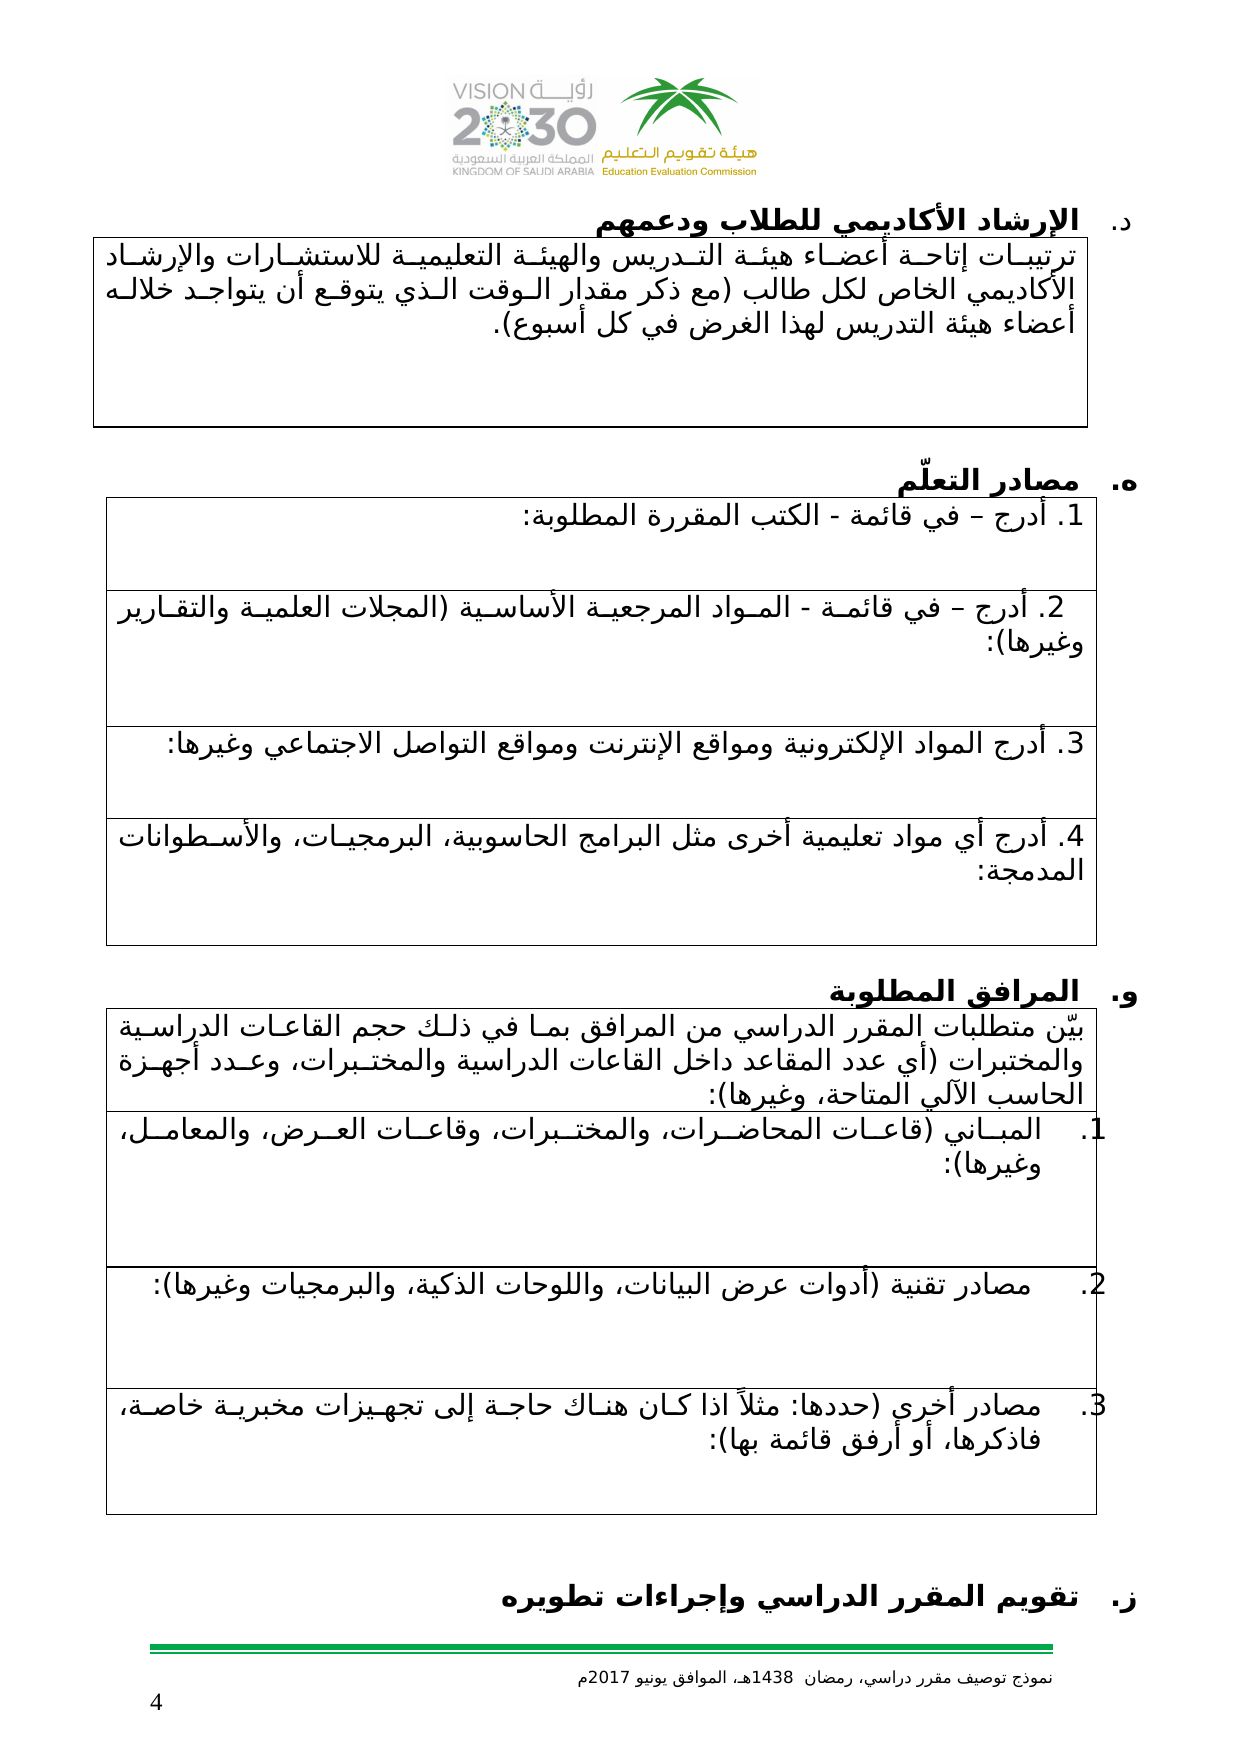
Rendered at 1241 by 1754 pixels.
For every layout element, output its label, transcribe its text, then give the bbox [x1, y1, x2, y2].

table_header بيّن متطلبات المقرر الدراسي من المرافق بما في ذلك حجم القاعات الدراسية والمختبرات (أي عدد المقاعد داخل القاعات الدراسية والمختبرات، وعدد أجهزة الحاسب الآلي المتاحة، وغيرها): [107, 1009, 1096, 1111]
table_cell 3. أدرج المواد الإلكترونية ومواقع الإنترنت ومواقع التواصل الاجتماعي وغيرها: [107, 727, 1096, 818]
table_cell مصادر أخرى (حددها: مثلاً اذا كان هناك حاجة إلى تجهيزات مخبرية خاصة، فاذكرها، أو أرفق قائمة بها): [107, 1389, 1096, 1514]
table_cell 4. أدرج أي مواد تعليمية أخرى مثل البرامج الحاسوبية، البرمجيات، والأسطوانات المدمجة: [107, 819, 1096, 944]
subtitle مصادر التعلّم [150, 463, 1110, 497]
picture [443, 75, 760, 175]
subtitle المرافق المطلوبة [150, 974, 1110, 1008]
table_header ترتيبات إتاحة أعضاء هيئة التدريس والهيئة التعليمية للاستشارات والإرشاد الأكاديمي الخاص لكل طالب (مع ذكر مقدار الوقت الذي يتوقع أن يتواجد خلاله أعضاء هيئة التدريس لهذا الغرض في كل أسبوع). [94, 238, 1087, 426]
subtitle الإرشاد الأكاديمي للطلاب ودعمهم [150, 203, 1110, 237]
table_header 1. أدرج – في قائمة - الكتب المقررة المطلوبة: [107, 498, 1096, 589]
table_cell مصادر تقنية (أدوات عرض البيانات، واللوحات الذكية، والبرمجيات وغيرها): [107, 1268, 1096, 1388]
table_cell المباني (قاعات المحاضرات، والمختبرات، وقاعات العرض، والمعامل، وغيرها): [107, 1112, 1096, 1266]
table_cell 2. أدرج – في قائمة - المواد المرجعية الأساسية (المجلات العلمية والتقارير وغيرها): [107, 591, 1096, 726]
subtitle تقويم المقرر الدراسي وإجراءات تطويره [150, 1579, 1110, 1613]
